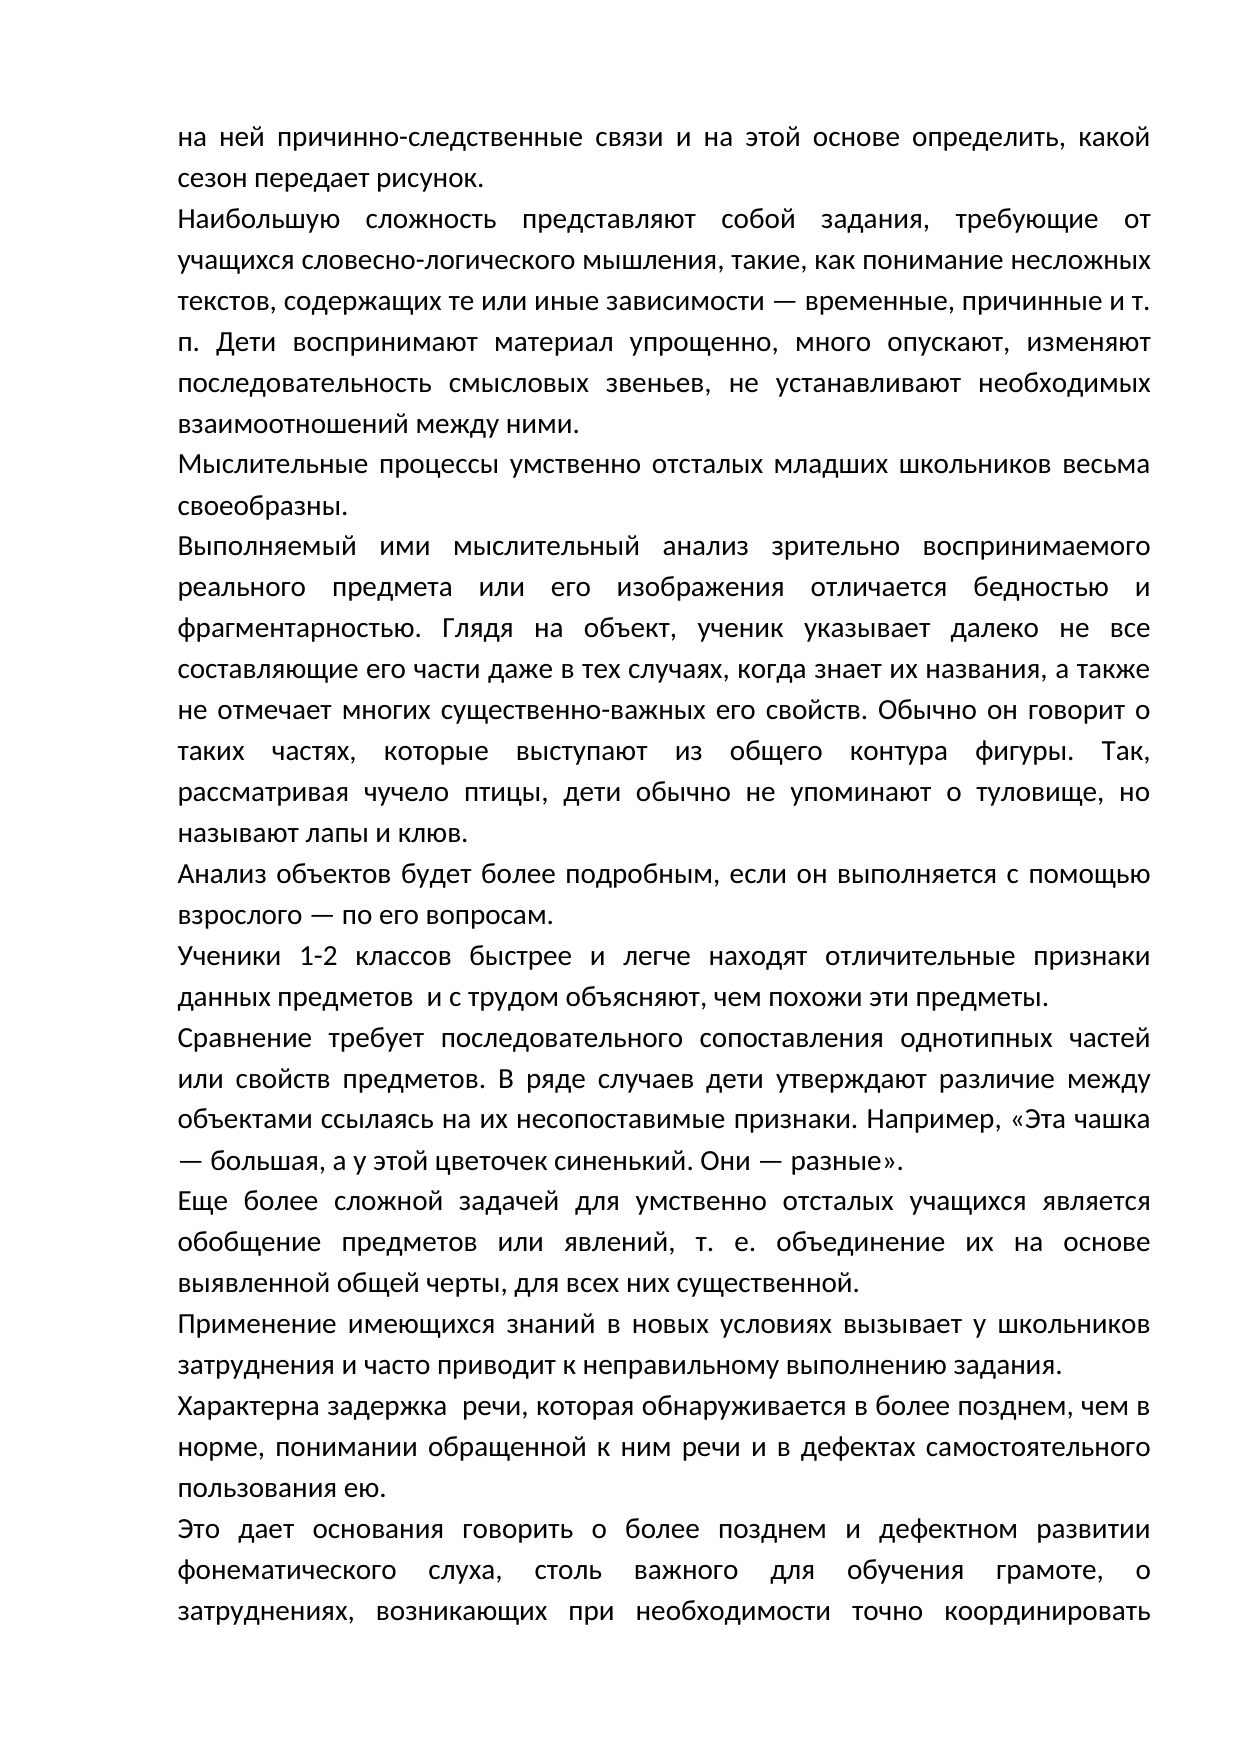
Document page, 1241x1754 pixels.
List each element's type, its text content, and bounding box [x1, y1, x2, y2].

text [177, 1510, 1152, 1627]
text Характерна задержка речи, которая обнаруживается в более позднем, чем в норме, понимании обращенной к ним речи и в дефектах самостоятельного пользования ею. [177, 1387, 1152, 1505]
text Применение имеющихся знаний в новых условиях вызывает у школьников затруднения и часто приводит к неправильному выполнению задания. [177, 1305, 1152, 1382]
text Ученики 1-2 классов быстрее и легче находят отличительные признаки данных предметов и с трудом объясняют, чем похожи эти предметы. [177, 937, 1152, 1013]
text Выполняемый ими мыслительный анализ зрительно воспринимаемого реального предмета или его изображения отличается бедностью и фрагментарностью. Глядя на объект, ученик указывает далеко не все составляющие его части даже в тех случаях, когда знает их названия, а также не отмечает многих существенно-важных его свойств. Обычно он говорит о таких частях, которые выступают из общего контура фигуры. Так, рассматривая чучело птицы, дети обычно не упоминают о туловище, но называют лапы и клюв. [177, 527, 1152, 850]
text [177, 118, 1152, 195]
text Анализ объектов будет более подробным, если он выполняется с помощью взрослого — по его вопросам. [177, 855, 1152, 932]
text Еще более сложной задачей для умственно отсталых учащихся является обобщение предметов или явлений, т. е. объединение их на основе выявленной общей черты, для всех них существенной. [177, 1182, 1152, 1300]
text Наибольшую сложность представляют собой задания, требующие от учащихся словесно-логического мышления, такие, как понимание несложных текстов, содержащих те или иные зависимости — временные, причинные и т. п. Дети воспринимают материал упрощенно, много опускают, изменяют последовательность смысловых звеньев, не устанавливают необходимых взаимоотношений между ними. [177, 200, 1152, 440]
text Сравнение требует последовательного сопоставления однотипных частей или свойств предметов. В ряде случаев дети утверждают различие между объектами ссылаясь на их несопоставимые признаки. Например, «Эта чашка — большая, а у этой цветочек синенький. Они — разные». [177, 1019, 1152, 1177]
text Мыслительные процессы умственно отсталых младших школьников весьма своеобразны. [177, 446, 1152, 522]
